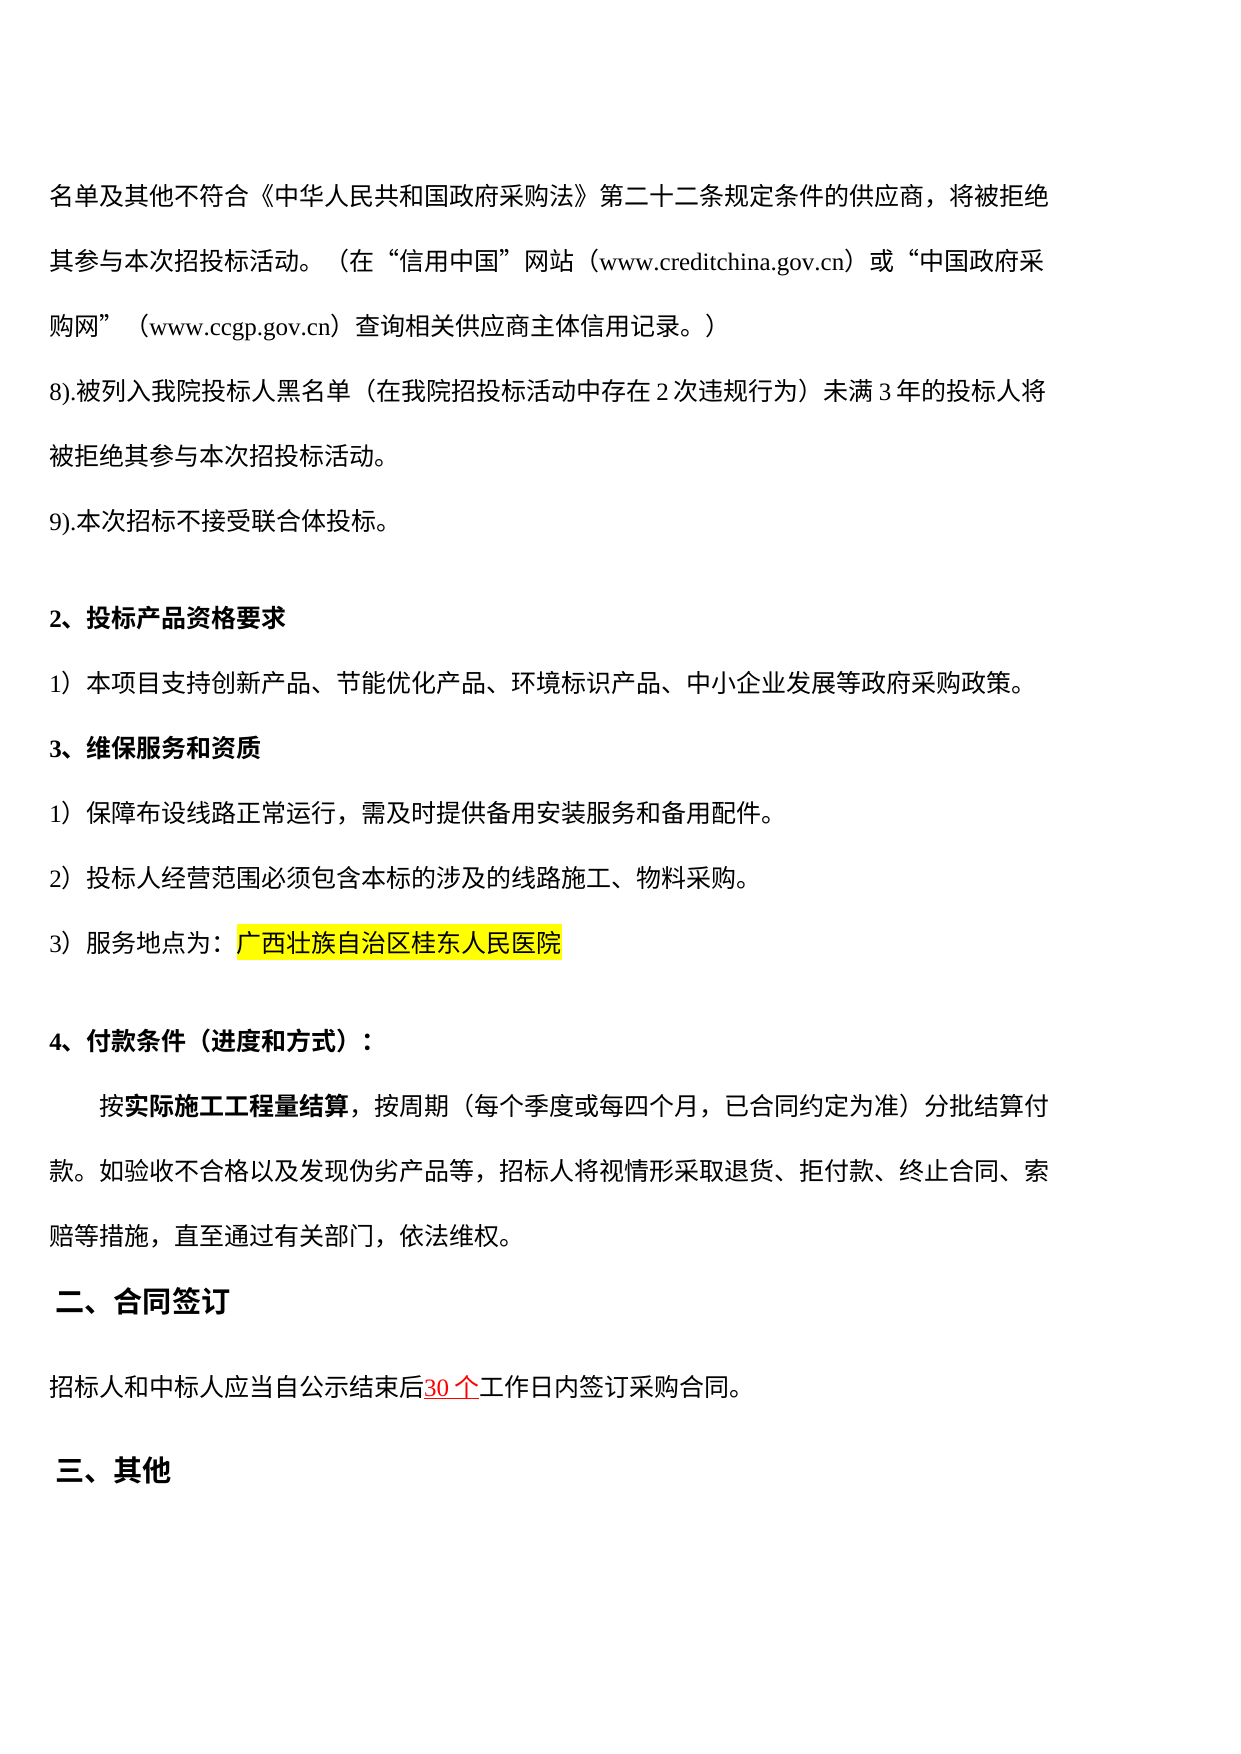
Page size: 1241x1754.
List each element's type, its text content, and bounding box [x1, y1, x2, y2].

text 按实际施工工程量结算，按周期（每个季度或每四个月，已合同约定为准）分批结算付款。如验收不合格以及发现伪劣产品等，招标人将视情形采取退货、拒付款、终止合同、索赔等措施，直至通过有关部门，依法维权。 [49, 1072, 1053, 1267]
text 招标人和中标人应当自公示结束后工作日内签订采购合同。 [49, 1353, 1053, 1418]
text 9).本次招标不接受联合体投标。 [49, 487, 1053, 552]
text 二、合同签订 [49, 1267, 1053, 1332]
text 1）本项目支持创新产品、节能优化产品、环境标识产品、中小企业发展等政府采购政策。 [49, 649, 1053, 714]
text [49, 162, 1053, 357]
text 三、其他 [49, 1436, 1053, 1501]
text 2、投标产品资格要求 [49, 584, 1053, 649]
text 8).被列入我院投标人黑名单（在我院招投标活动中存在2次违规行为）未满3年的投标人将被拒绝其参与本次招投标活动。 [49, 357, 1053, 487]
text 1）保障布设线路正常运行，需及时提供备用安装服务和备用配件。 [49, 779, 1053, 844]
text 3）服务地点为：广西壮族自治区桂东人民医院 [49, 909, 1053, 974]
text 4、付款条件（进度和方式）： [49, 1007, 1053, 1072]
text 3、维保服务和资质 [49, 714, 1053, 779]
text 2）投标人经营范围必须包含本标的涉及的线路施工、物料采购。 [49, 844, 1053, 909]
